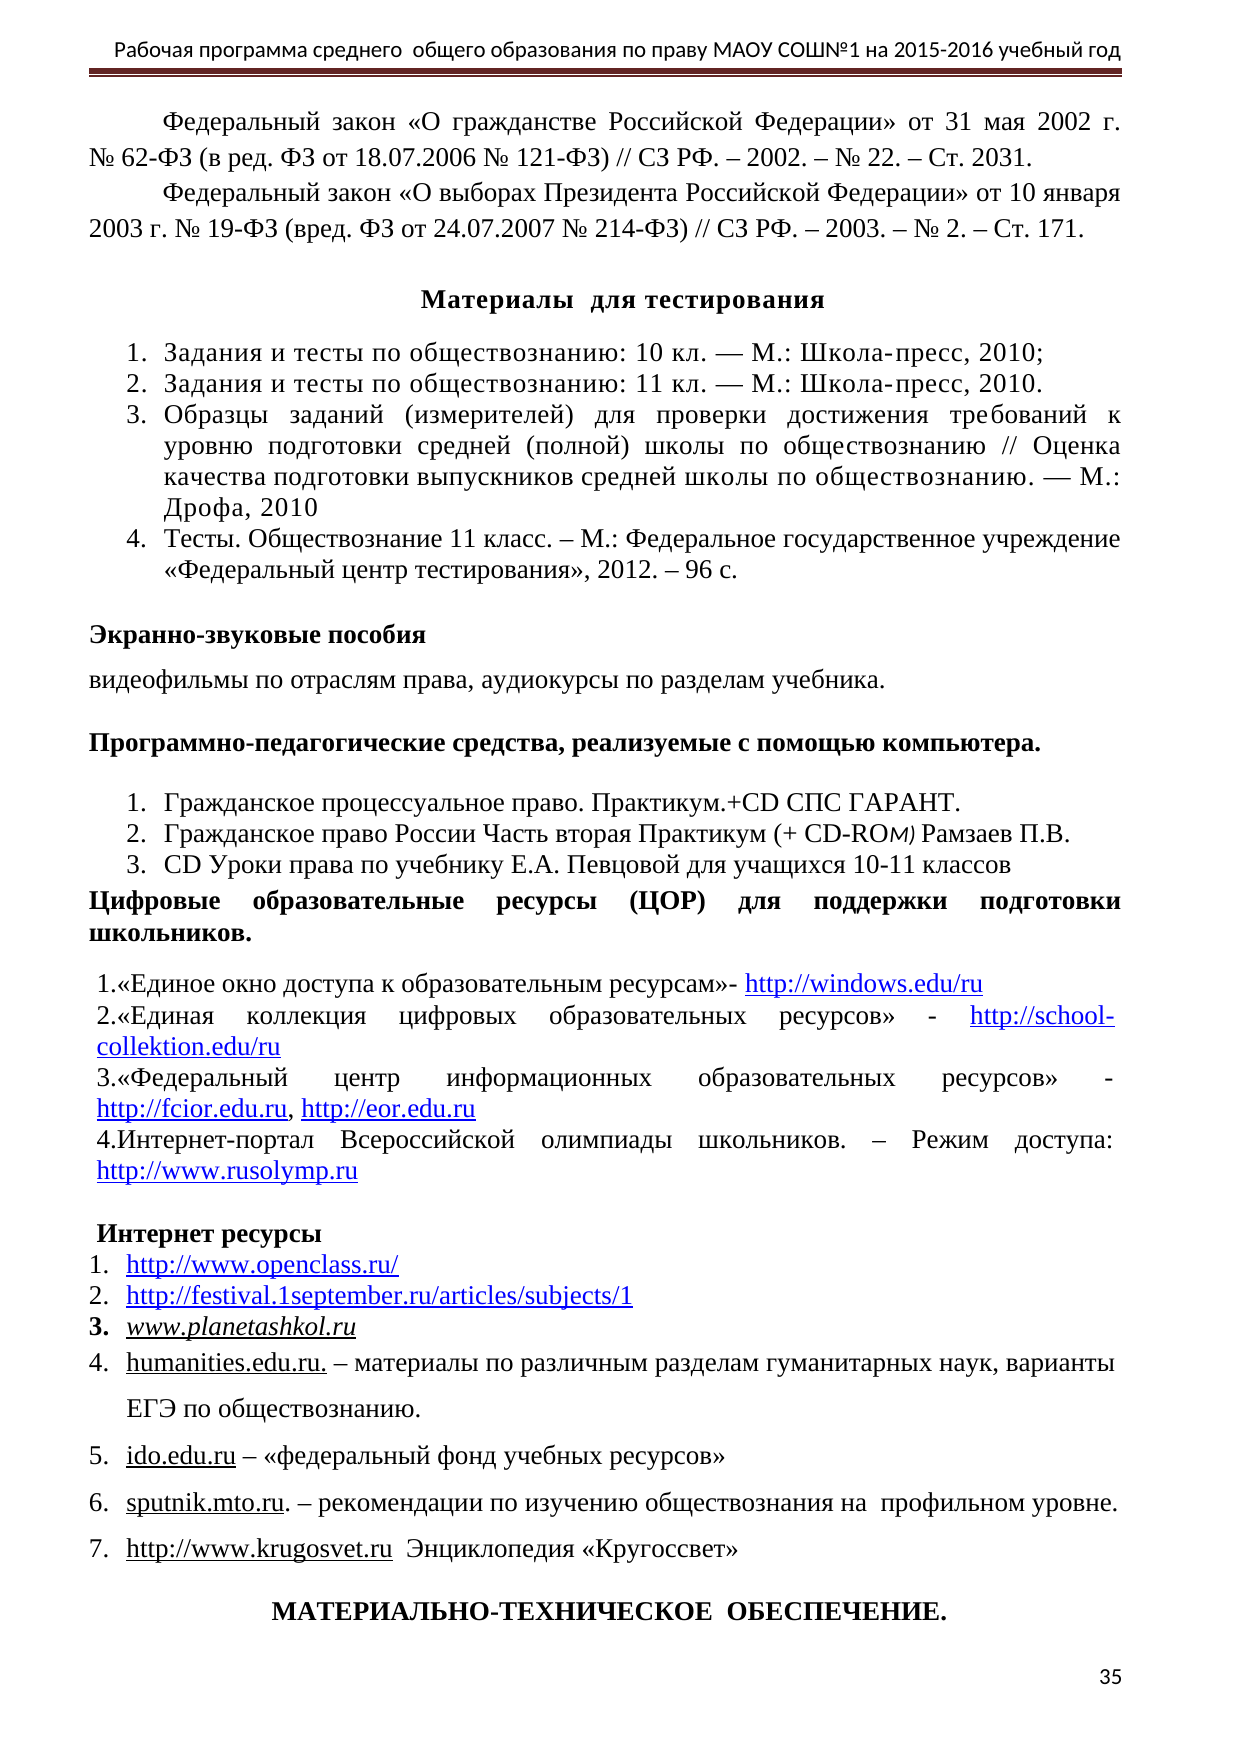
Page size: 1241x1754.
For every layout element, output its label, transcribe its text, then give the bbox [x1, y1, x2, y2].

text Материалы для тестирования [126, 284, 1120, 315]
list sputnik.mto.ru. – рекомендации по изучению обществознания на профильном уровне. [89, 1486, 1122, 1517]
text Экранно-звуковые пособия [89, 618, 1122, 649]
list www.planetashkol.ru [89, 1310, 1122, 1341]
list Задания и тесты по обществознанию: 10 кл. — М.: Школа-пресс, 2010; [126, 336, 1121, 367]
list Тесты. Обществознание 11 класс. – М.: Федеральное государственное учреждение «Федеральный центр тестирования», 2012. – 96 с. [126, 522, 1122, 585]
text видеофильмы по отраслям права, аудиокурсы по разделам учебника. [89, 663, 1122, 694]
text Федеральный закон «О выборах Президента Российской Федерации» от 10 января 2003 г. № 19-ФЗ (вред. ФЗ от 24.07.2007 № 214-ФЗ) // СЗ РФ. – 2003. – № 2. – Ст. 171. [89, 176, 1122, 243]
list http://festival.1september.ru/articles/subjects/1 [89, 1279, 1114, 1310]
list СD Уроки права по учебнику Е.А. Певцовой для учащихся 10-11 классов [126, 848, 1122, 879]
text Федеральный закон «О гражданстве Российской Федерации» от 31 мая 2002 г. № 62-ФЗ (в ред. ФЗ от 18.07.2006 № 121-ФЗ) // СЗ РФ. – 2002. – № 22. – Ст. 2031. [89, 105, 1122, 172]
list ido.edu.ru – «федеральный фонд учебных ресурсов» [89, 1439, 1122, 1470]
list http://www.openclass.ru/ [89, 1248, 1122, 1279]
text 4.Интернет-портал Всероссийской олимпиады школьников. – Режим доступа: http://www.rusolymp.ru [96, 1123, 1114, 1186]
list Гражданское право России Часть вторая Практикум (+ CD-ROM) Рамзаев П.В. [126, 817, 1122, 848]
list http://www.krugosvet.ru Энциклопедия «Кругоссвет» [89, 1533, 1122, 1564]
text 1.«Единое окно доступа к образовательным ресурсам»- http://windows.edu/ru [96, 968, 1114, 999]
text МАТЕРИАЛЬНО-ТЕХНИЧЕСКОЕ ОБЕСПЕЧЕНИЕ. [96, 1595, 1122, 1626]
text Цифровые образовательные ресурсы (ЦОР) для поддержки подготовки школьников. [89, 884, 1122, 947]
list Образцы заданий (измерителей) для проверки достижения требований к уровню подготовки средней (полной) школы по обществознанию // Оценка качества подготовки выпускников средней школы по обществознанию. — М.: Дрофа, 2010 [126, 398, 1121, 522]
text 3.«Федеральный центр информационных образовательных ресурсов» - http://fcior.edu.ru, http://eor.edu.ru [96, 1061, 1114, 1123]
text Программно-педагогические средства, реализуемые с помощью компьютера. [89, 726, 1122, 757]
text 2.«Единая коллекция цифровых образовательных ресурсов» - http://school-collektion.edu/ru [96, 999, 1114, 1061]
list Гражданское процессуальное право. Практикум.+CD СПС ГАРАНТ. [126, 786, 1122, 817]
list humanities.edu.ru. – материалы по различным разделам гуманитарных наук, варианты ЕГЭ по обществознанию. [89, 1346, 1122, 1424]
list Задания и тесты по обществознанию: 11 кл. — М.: Школа-пресс, 2010. [126, 367, 1121, 398]
text Интернет ресурсы [96, 1217, 1114, 1248]
